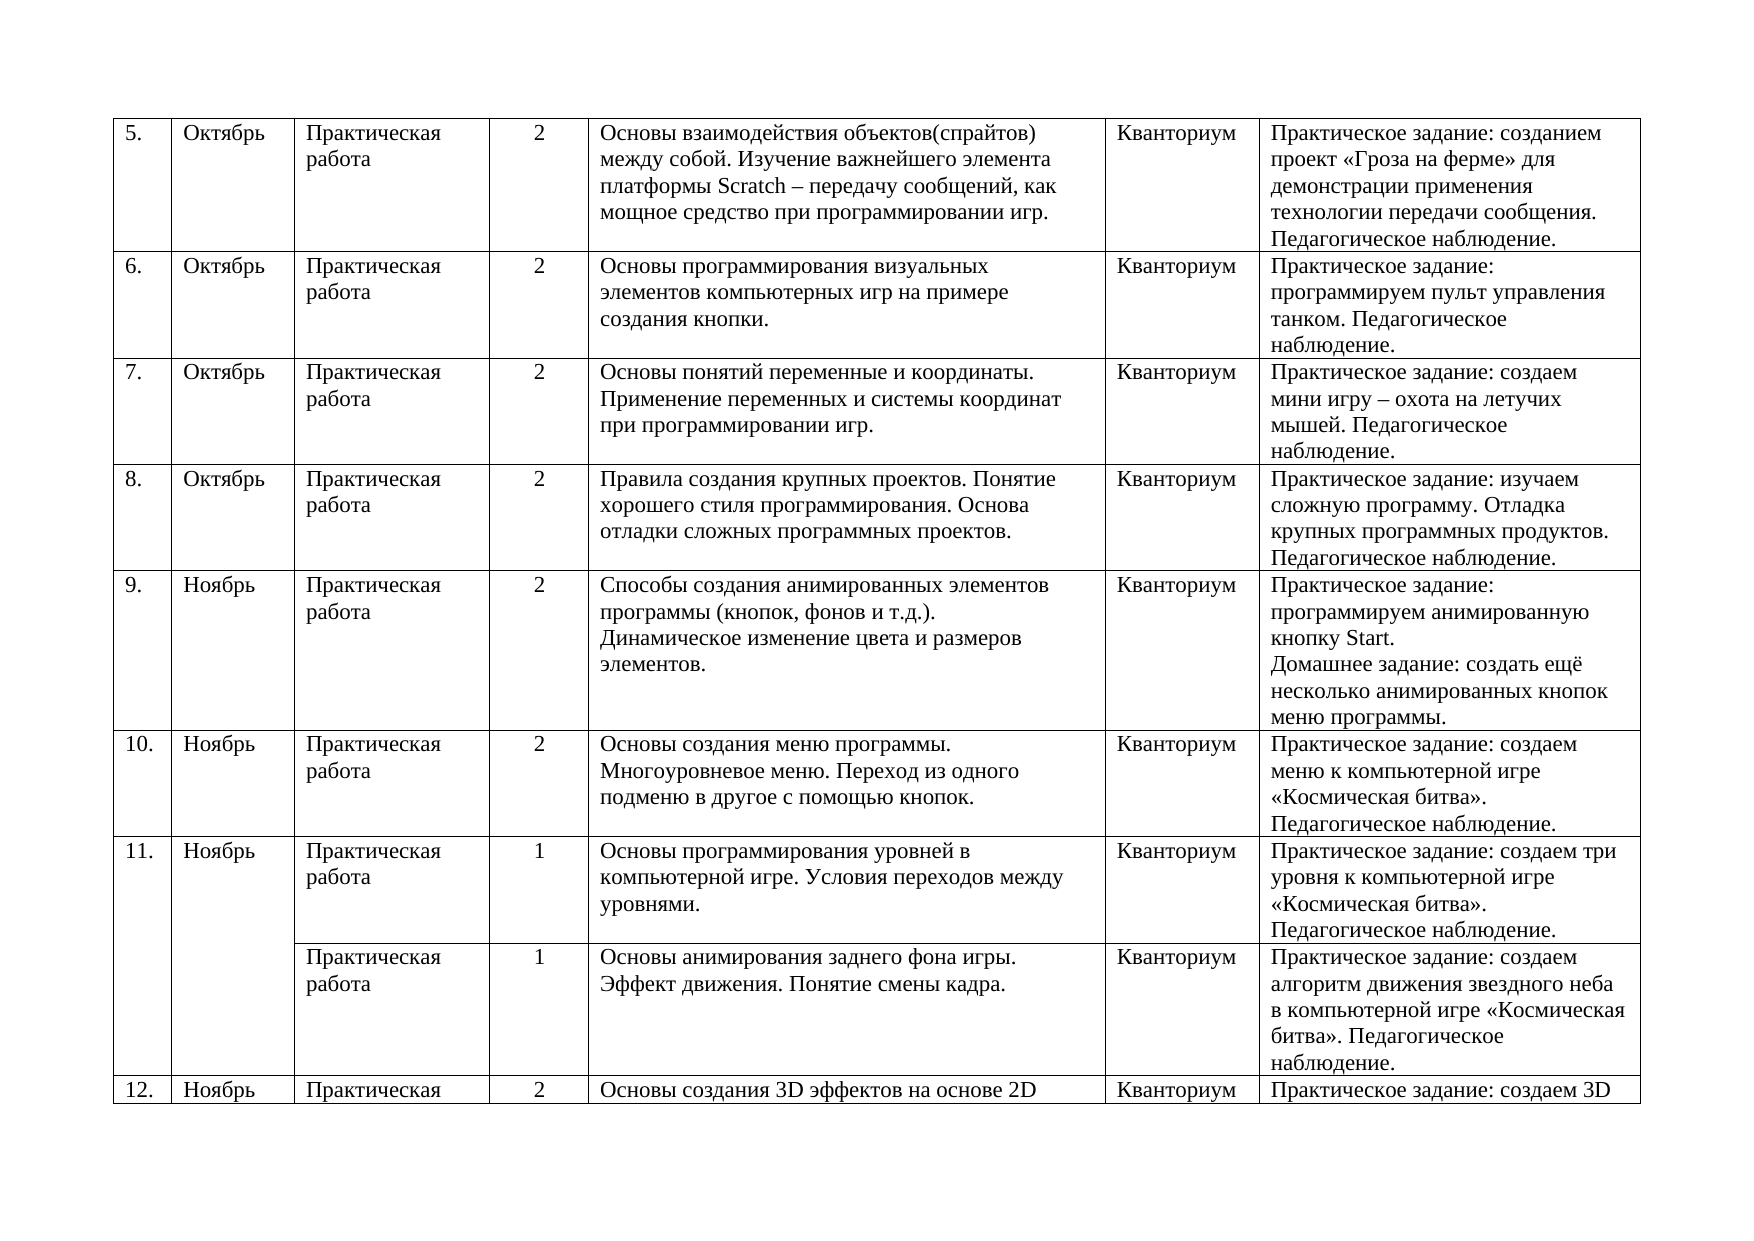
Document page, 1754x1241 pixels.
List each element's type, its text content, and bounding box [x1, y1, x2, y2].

table_cell 2 [490, 359, 588, 464]
table_cell Практическое задание: создаем мини игру – охота на летучих мышей. Педагогическое наблюдение. [1260, 359, 1640, 464]
table_cell Октябрь [172, 465, 294, 570]
table_cell 2 [490, 1076, 588, 1103]
table_cell Практическая работа [295, 571, 489, 729]
table_cell Кванториум [1106, 465, 1259, 570]
table_cell Практическая работа [295, 1076, 489, 1103]
table_cell Практическое задание: создаем три уровня к компьютерной игре «Космическая битва». Педагогическое наблюдение. [1260, 837, 1640, 942]
table_cell [114, 252, 171, 357]
table_cell Правила создания крупных проектов. Понятие хорошего стиля программирования. Основа отладки сложных программных проектов. [589, 465, 1105, 570]
table_cell Практическое задание: созданием проект «Гроза на ферме» для демонстрации применения технологии передачи сообщения. Педагогическое наблюдение. [1260, 119, 1640, 251]
table_cell [114, 731, 171, 836]
table_cell Кванториум [1106, 837, 1259, 942]
table_cell Кванториум [1106, 359, 1259, 464]
table_cell Ноябрь [172, 571, 294, 729]
table_cell Кванториум [1106, 252, 1259, 357]
table_cell Практическое задание: программируем пульт управления танком. Педагогическое наблюдение. [1260, 252, 1640, 357]
table_cell Ноябрь [172, 837, 294, 1075]
table_cell 1 [490, 944, 588, 1075]
table_cell 2 [490, 465, 588, 570]
table_cell 2 [490, 119, 588, 251]
table_cell [114, 359, 171, 464]
table_cell [114, 119, 171, 251]
table_cell Практическая работа [295, 944, 489, 1075]
table_cell Практическая работа [295, 359, 489, 464]
table_cell 1 [490, 837, 588, 942]
table_cell Кванториум [1106, 119, 1259, 251]
table_cell Практическая работа [295, 465, 489, 570]
table_cell Октябрь [172, 359, 294, 464]
table_cell [114, 837, 171, 1075]
table_cell Практическое задание: создаем меню к компьютерной игре «Космическая битва». Педагогическое наблюдение. [1260, 731, 1640, 836]
table_cell Практическое задание: изучаем сложную программу. Отладка крупных программных продуктов. Педагогическое наблюдение. [1260, 465, 1640, 570]
table_cell Практическая работа [295, 119, 489, 251]
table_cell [1260, 1076, 1640, 1103]
table_cell Октябрь [172, 119, 294, 251]
table_cell Кванториум [1106, 944, 1259, 1075]
table_cell Основы понятий переменные и координаты. Применение переменных и системы координат при программировании игр. [589, 359, 1105, 464]
table_cell Практическое задание: создаем алгоритм движения звездного неба в компьютерной игре «Космическая битва». Педагогическое наблюдение. [1260, 944, 1640, 1075]
table_cell Основы программирования уровней в компьютерной игре. Условия переходов между уровнями. [589, 837, 1105, 942]
table_cell Основы анимирования заднего фона игры. Эффект движения. Понятие смены кадра. [589, 944, 1105, 1075]
table_cell [114, 571, 171, 729]
table_cell Способы создания анимированных элементов программы (кнопок, фонов и т.д.). Динамическое изменение цвета и размеров элементов. [589, 571, 1105, 729]
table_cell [589, 1076, 1105, 1103]
table_cell Практическая работа [295, 837, 489, 942]
table_cell Основы программирования визуальных элементов компьютерных игр на примере создания кнопки. [589, 252, 1105, 357]
table_cell 2 [490, 731, 588, 836]
table_cell Практическая работа [295, 252, 489, 357]
table_cell 2 [490, 252, 588, 357]
table_cell Ноябрь [172, 731, 294, 836]
table_cell Кванториум [1106, 731, 1259, 836]
table_cell Практическая работа [295, 731, 489, 836]
table_cell 2 [490, 571, 588, 729]
table_cell [114, 465, 171, 570]
table_cell Октябрь [172, 252, 294, 357]
table_cell Практическое задание: программируем анимированную кнопку Start. Домашнее задание: создать ещё несколько анимированных кнопок меню программы. [1260, 571, 1640, 729]
table_cell Ноябрь [172, 1076, 294, 1103]
table_cell Кванториум [1106, 571, 1259, 729]
table_cell Основы взаимодействия объектов(спрайтов) между собой. Изучение важнейшего элемента платформы Scratch – передачу сообщений, как мощное средство при программировании игр. [589, 119, 1105, 251]
table_cell [114, 1076, 171, 1103]
table_cell Кванториум [1106, 1076, 1259, 1103]
table_cell Основы создания меню программы. Многоуровневое меню. Переход из одного подменю в другое с помощью кнопок. [589, 731, 1105, 836]
